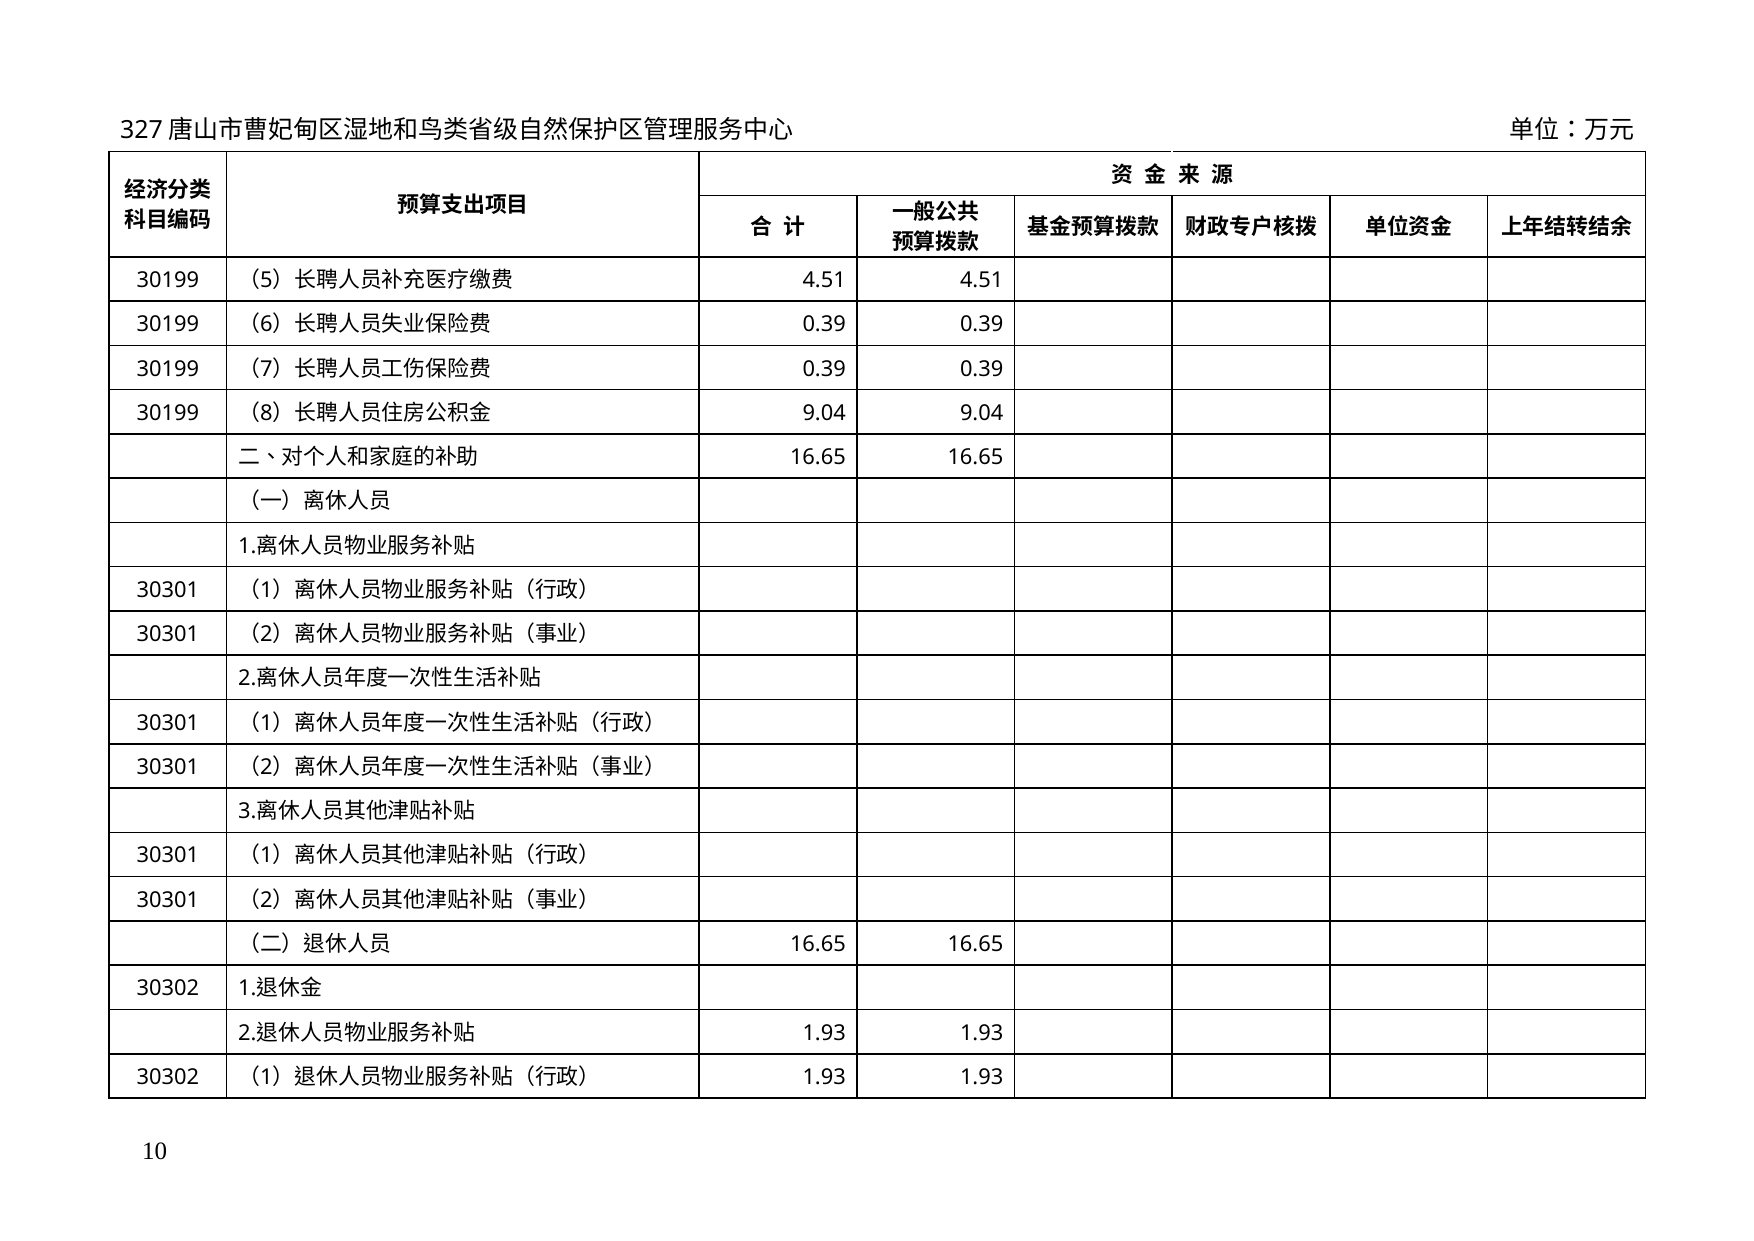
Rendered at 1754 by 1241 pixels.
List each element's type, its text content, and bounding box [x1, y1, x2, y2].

table_cell [700, 789, 856, 831]
table_cell 30302 [110, 966, 226, 1008]
table_cell [700, 656, 856, 699]
table_cell [1015, 922, 1171, 964]
table_cell [1488, 302, 1645, 344]
table_cell 16.65 [700, 435, 856, 477]
table_cell [1015, 258, 1171, 300]
table_cell 30199 [110, 346, 226, 389]
table_cell 30199 [110, 390, 226, 433]
table_cell 30301 [110, 833, 226, 876]
table_cell [1015, 966, 1171, 1008]
table_cell [110, 1010, 226, 1053]
table_cell [1173, 523, 1329, 566]
table_cell 30199 [110, 258, 226, 300]
table_cell （1）离休人员其他津贴补贴（行政） [227, 833, 698, 876]
table_cell [858, 523, 1014, 566]
table_cell [1331, 833, 1487, 876]
table_cell 9.04 [700, 390, 856, 433]
table_cell 16.65 [858, 922, 1014, 964]
table_cell [1488, 922, 1645, 964]
table_cell （2）离休人员年度一次性生活补贴（事业） [227, 745, 698, 787]
table_cell [1015, 745, 1171, 787]
table_cell 30301 [110, 567, 226, 610]
table_cell [1488, 479, 1645, 522]
table_cell [110, 523, 226, 566]
table_cell [1331, 966, 1487, 1008]
table_cell [1331, 479, 1487, 522]
table_cell 财政专户核拨 [1173, 196, 1329, 256]
table_cell [1331, 1010, 1487, 1053]
table_cell [858, 479, 1014, 522]
table_cell [1331, 435, 1487, 477]
table_cell [1173, 612, 1329, 654]
table_cell [1331, 612, 1487, 654]
table_cell [1173, 346, 1329, 389]
table_cell （8）长聘人员住房公积金 [227, 390, 698, 433]
table_cell [1015, 656, 1171, 699]
table_cell 4.51 [858, 258, 1014, 300]
table_cell [1488, 700, 1645, 743]
table_cell [1488, 877, 1645, 920]
table_cell [1331, 922, 1487, 964]
table_cell [858, 700, 1014, 743]
table_cell [700, 833, 856, 876]
table_cell [1173, 745, 1329, 787]
table_cell [1173, 877, 1329, 920]
table_cell [1488, 656, 1645, 699]
table_cell 二、对个人和家庭的补助 [227, 435, 698, 477]
table_cell [858, 567, 1014, 610]
table_cell [1173, 833, 1329, 876]
table_cell [1331, 877, 1487, 920]
table_cell [858, 656, 1014, 699]
table_cell [1173, 567, 1329, 610]
table_cell [1488, 789, 1645, 831]
table_cell [1015, 1055, 1171, 1097]
table_cell [110, 789, 226, 831]
table_cell [1331, 567, 1487, 610]
table_cell [700, 567, 856, 610]
table_cell （1）离休人员年度一次性生活补贴（行政） [227, 700, 698, 743]
table_cell [1488, 346, 1645, 389]
table_cell [110, 922, 226, 964]
table_cell 30301 [110, 612, 226, 654]
table_cell [1331, 390, 1487, 433]
table_cell [1015, 346, 1171, 389]
table_cell （1）退休人员物业服务补贴（行政） [227, 1055, 698, 1097]
table_cell 1.93 [858, 1055, 1014, 1097]
table_cell （5）长聘人员补充医疗缴费 [227, 258, 698, 300]
table_cell [1173, 1055, 1329, 1097]
table_cell [110, 479, 226, 522]
table_cell [1173, 479, 1329, 522]
table_cell [1488, 567, 1645, 610]
table_cell [1015, 700, 1171, 743]
table_cell [1173, 390, 1329, 433]
table_cell [858, 833, 1014, 876]
table_cell 30301 [110, 700, 226, 743]
table_cell 16.65 [858, 435, 1014, 477]
table_cell 1.93 [700, 1010, 856, 1053]
table_cell [1488, 1010, 1645, 1053]
table_cell 30199 [110, 302, 226, 344]
table_cell [1331, 346, 1487, 389]
table_cell [1488, 258, 1645, 300]
table_cell [1331, 656, 1487, 699]
table_cell [1331, 302, 1487, 344]
table_cell [1331, 700, 1487, 743]
table_cell [858, 789, 1014, 831]
table_cell 30301 [110, 745, 226, 787]
table_cell 16.65 [700, 922, 856, 964]
table_cell [1488, 390, 1645, 433]
table_cell [1331, 1055, 1487, 1097]
table_cell 基金预算拨款 [1015, 196, 1171, 256]
table_cell 0.39 [858, 302, 1014, 344]
table_cell 一般公共 预算拨款 [858, 196, 1014, 256]
table_cell [1331, 258, 1487, 300]
table_cell [1173, 966, 1329, 1008]
table_cell [700, 966, 856, 1008]
table_cell 4.51 [700, 258, 856, 300]
table_cell [1015, 877, 1171, 920]
table_cell [700, 523, 856, 566]
table_cell [1015, 479, 1171, 522]
table_cell [1488, 523, 1645, 566]
table_cell （2）离休人员其他津贴补贴（事业） [227, 877, 698, 920]
table_cell 1.离休人员物业服务补贴 [227, 523, 698, 566]
table_cell 3.离休人员其他津贴补贴 [227, 789, 698, 831]
table_cell [1173, 656, 1329, 699]
table_cell [1015, 789, 1171, 831]
table_cell [1015, 435, 1171, 477]
table_cell （2）离休人员物业服务补贴（事业） [227, 612, 698, 654]
table_cell 0.39 [700, 302, 856, 344]
table_cell [1331, 789, 1487, 831]
table_cell （6）长聘人员失业保险费 [227, 302, 698, 344]
table_cell [700, 745, 856, 787]
table_cell 2.离休人员年度一次性生活补贴 [227, 656, 698, 699]
table_header 327唐山市曹妃甸区湿地和鸟类省级自然保护区管理服务中心 [110, 108, 1171, 151]
table_cell 1.退休金 [227, 966, 698, 1008]
table_cell （1）离休人员物业服务补贴（行政） [227, 567, 698, 610]
table_cell [1015, 833, 1171, 876]
table_cell [1015, 390, 1171, 433]
table_cell [1488, 435, 1645, 477]
table_cell 2.退休人员物业服务补贴 [227, 1010, 698, 1053]
table_cell [700, 700, 856, 743]
table_cell [1488, 1055, 1645, 1097]
table_cell [1015, 523, 1171, 566]
table_cell [110, 656, 226, 699]
table_cell [1173, 435, 1329, 477]
table_cell [1488, 833, 1645, 876]
table_cell 上年结转结余 [1488, 196, 1645, 256]
table_cell 9.04 [858, 390, 1014, 433]
table_cell （一）离休人员 [227, 479, 698, 522]
table_cell 单位资金 [1331, 196, 1487, 256]
table_cell 1.93 [858, 1010, 1014, 1053]
table_cell [1015, 302, 1171, 344]
table_cell 30301 [110, 877, 226, 920]
table_cell [1173, 922, 1329, 964]
table_cell [1488, 745, 1645, 787]
table_cell [1488, 612, 1645, 654]
table_cell [1173, 1010, 1329, 1053]
table_cell [110, 435, 226, 477]
table_cell [858, 745, 1014, 787]
table_cell [1015, 1010, 1171, 1053]
table_cell （7）长聘人员工伤保险费 [227, 346, 698, 389]
table_cell 30302 [110, 1055, 226, 1097]
table_cell [700, 479, 856, 522]
table_cell 预算支出项目 [227, 152, 698, 256]
table_cell 经济分类科目编码 [110, 152, 226, 256]
table_cell （二）退休人员 [227, 922, 698, 964]
table_cell [1015, 612, 1171, 654]
table_cell [1173, 700, 1329, 743]
table_cell [1488, 966, 1645, 1008]
table_cell [858, 612, 1014, 654]
table_cell [700, 612, 856, 654]
table_cell 合 计 [700, 196, 856, 256]
table_cell [700, 877, 856, 920]
table_cell [858, 877, 1014, 920]
table_cell 0.39 [700, 346, 856, 389]
table_cell [1173, 258, 1329, 300]
table_cell 0.39 [858, 346, 1014, 389]
table_cell [1173, 789, 1329, 831]
table_cell [858, 966, 1014, 1008]
table_cell [1173, 302, 1329, 344]
table_cell [1331, 523, 1487, 566]
table_cell 1.93 [700, 1055, 856, 1097]
table_header 单位：万元 [1173, 108, 1645, 151]
table_cell [1331, 745, 1487, 787]
table_cell [1015, 567, 1171, 610]
table_cell 资 金 来 源 [700, 152, 1645, 195]
